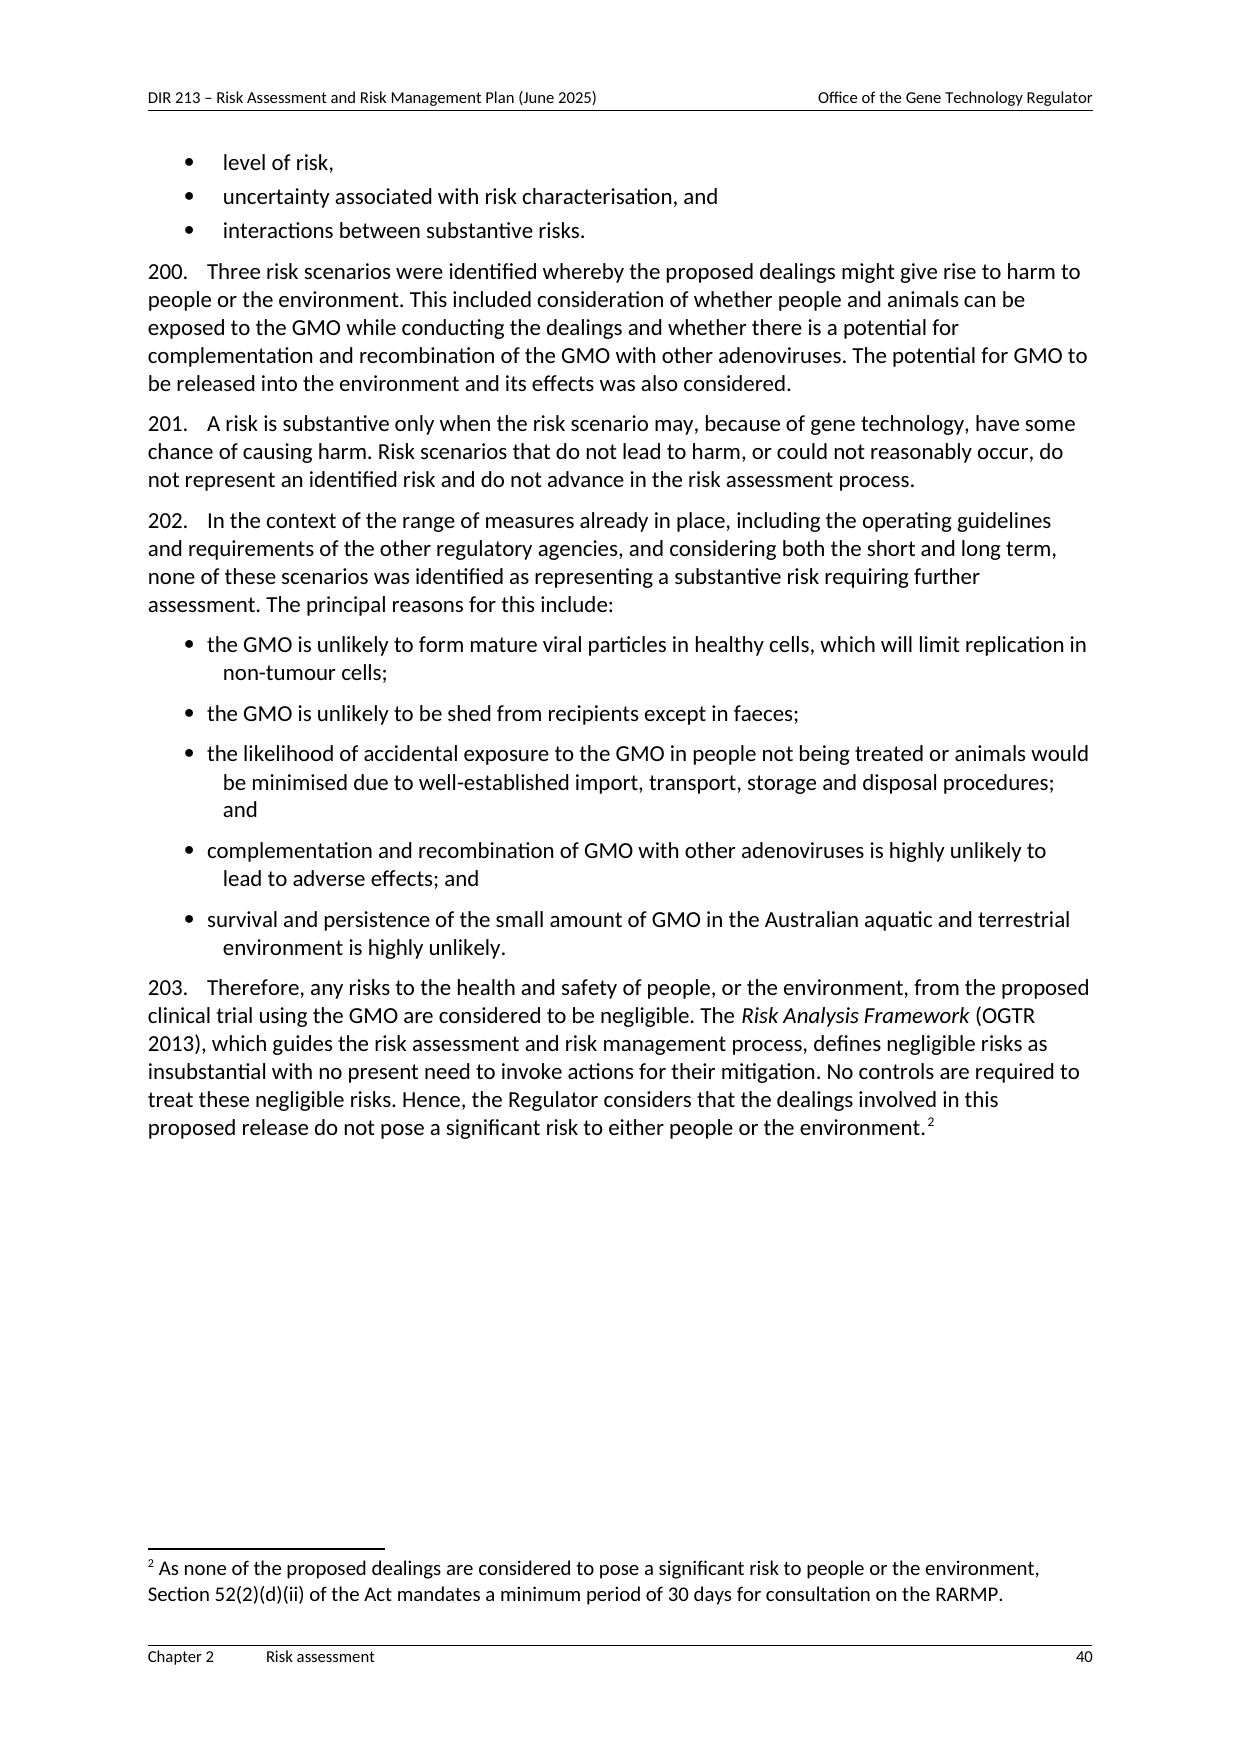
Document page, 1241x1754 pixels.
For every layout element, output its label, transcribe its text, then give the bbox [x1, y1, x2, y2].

text Three risk scenarios were identified whereby the proposed dealings might give rise to harm to people or the environment. This included consideration of whether people and animals can be exposed to the GMO while conducting the dealings and whether there is a potential for complementation and recombination of the GMO with other adenoviruses. The potential for GMO to be released into the environment and its effects was also considered. [148, 257, 1092, 397]
list the likelihood of accidental exposure to the GMO in people not being treated or animals would be minimised due to well-established import, transport, storage and disposal procedures; and [185, 739, 1092, 824]
list survival and persistence of the small amount of GMO in the Australian aquatic and terrestrial environment is highly unlikely. [185, 905, 1092, 961]
list uncertainty associated with risk characterisation, and [185, 182, 1092, 210]
list the GMO is unlikely to be shed from recipients except in faeces; [185, 699, 1092, 727]
list level of risk, [185, 148, 1092, 176]
list the GMO is unlikely to form mature viral particles in healthy cells, which will limit replication in non-tumour cells; [185, 631, 1092, 687]
list interactions between substantive risks. [185, 216, 1092, 244]
text A risk is substantive only when the risk scenario may, because of gene technology, have some chance of causing harm. Risk scenarios that do not lead to harm, or could not reasonably occur, do not represent an identified risk and do not advance in the risk assessment process. [148, 409, 1092, 493]
text In the context of the range of measures already in place, including the operating guidelines and requirements of the other regulatory agencies, and considering both the short and long term, none of these scenarios was identified as representing a substantive risk requiring further assessment. The principal reasons for this include: [148, 506, 1092, 618]
text Therefore, any risks to the health and safety of people, or the environment, from the proposed clinical trial using the GMO are considered to be negligible. The Risk Analysis Framework (OGTR 2013), which guides the risk assessment and risk management process, defines negligible risks as insubstantial with no present need to invoke actions for their mitigation. No controls are required to treat these negligible risks. Hence, the Regulator considers that the dealings involved in this proposed release do not pose a significant risk to either people or the environment. [148, 973, 1092, 1141]
list complementation and recombination of GMO with other adenoviruses is highly unlikely to lead to adverse effects; and [185, 836, 1092, 892]
